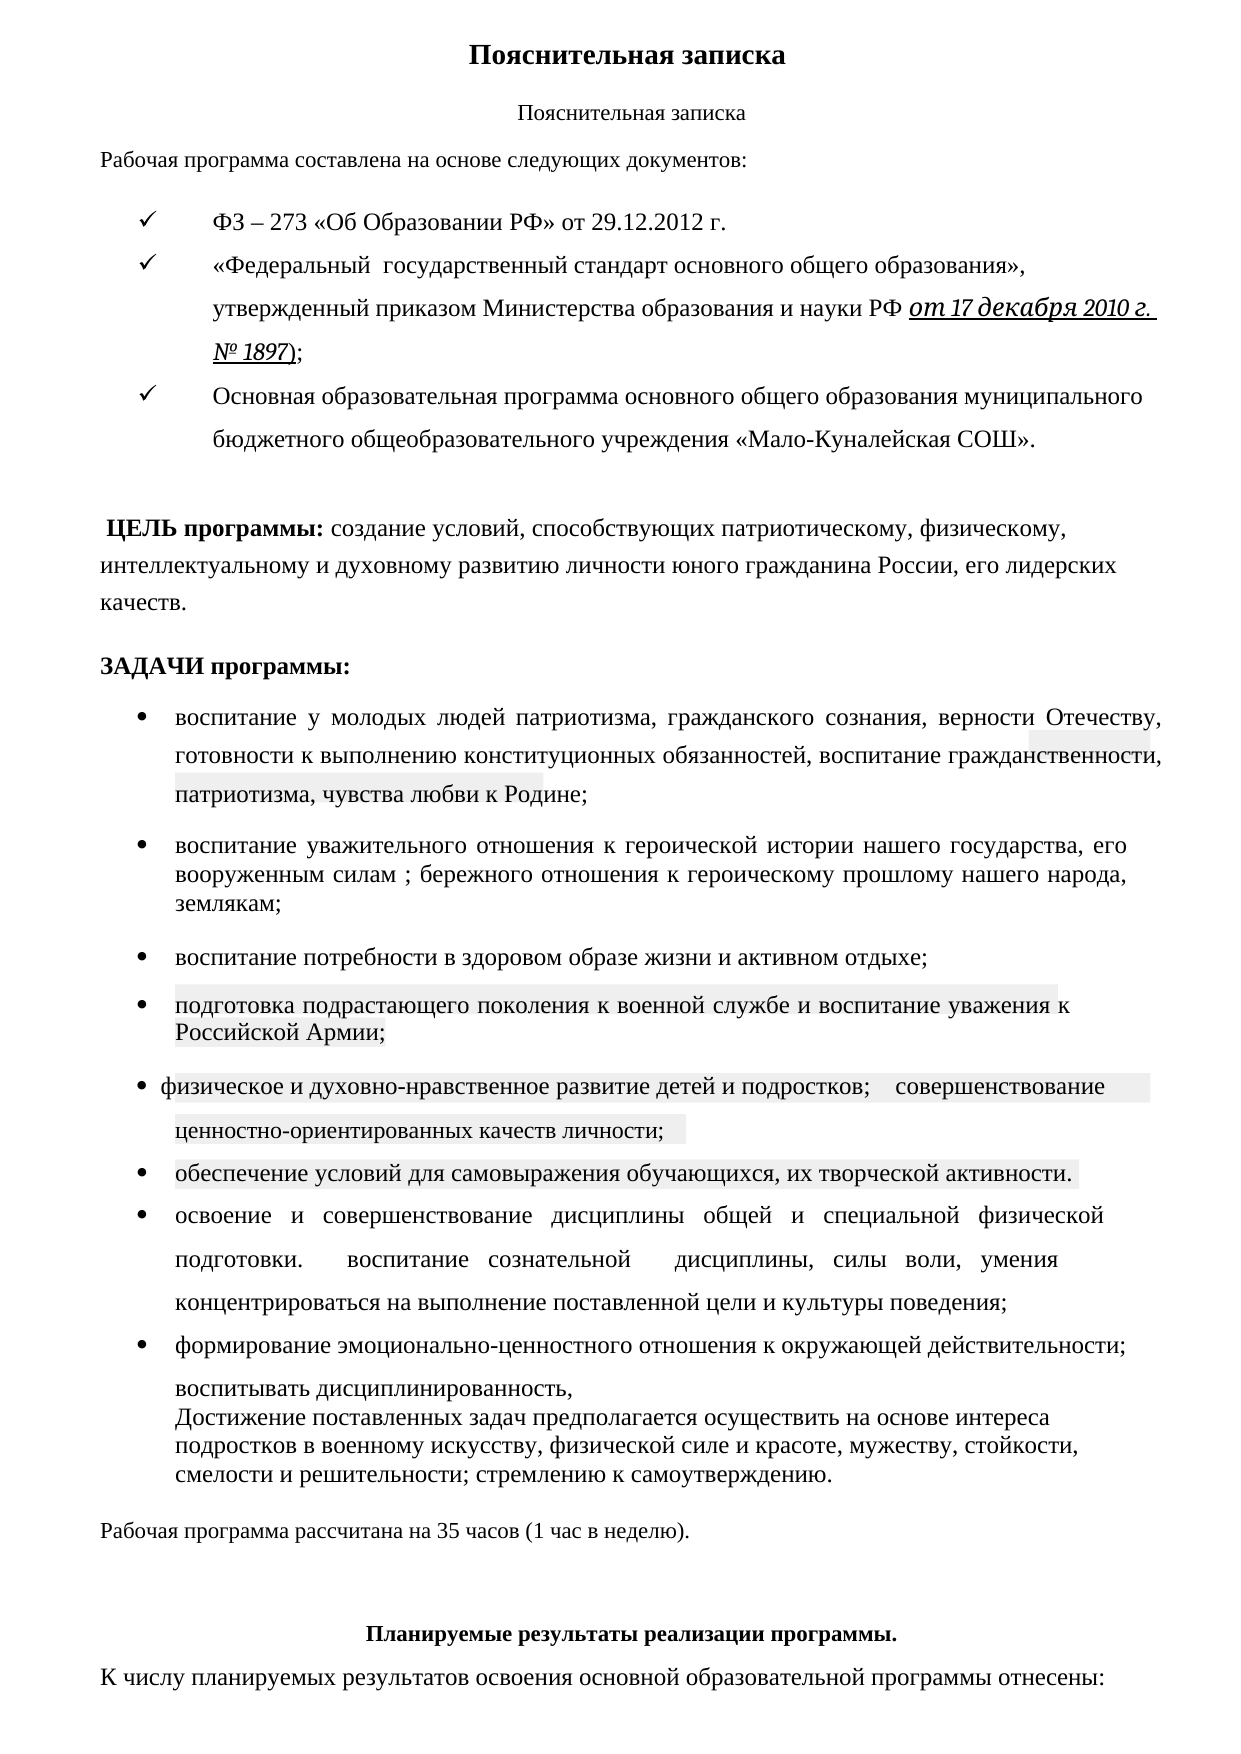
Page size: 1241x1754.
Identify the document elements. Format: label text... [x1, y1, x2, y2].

list освоение и совершенствование дисциплины общей и специальной физической [138, 1201, 1163, 1229]
list воспитание у молодых людей патриотизма, гражданского сознания, верности Отечеству, готовности к выполнению конституционных обязанностей, воспитание гражданственности, патриотизма, чувства любви к Родине; [138, 702, 1163, 808]
list воспитание потребности в здоровом образе жизни и активном отдыхе; [138, 942, 1163, 970]
text Рабочая программа составлена на основе следующих документов: [100, 147, 1163, 173]
text К числу планируемых результатов освоения основной образовательной программы отнесены: [100, 1662, 1163, 1691]
text Достижение поставленных задач предполагается осуществить на основе интереса подростков в военному искусству, физической силе и красоте, мужеству, стойкости, смелости и решительности; стремлению к самоутверждению. [175, 1402, 1163, 1488]
text ценностно-ориентированных качеств личности; [175, 1116, 1163, 1143]
list подготовка подрастающего поколения к военной службе и воспитание уважения к Российской Армии; [138, 993, 1071, 1046]
list воспитание уважительного отношения к героической истории нашего государства, его вооруженным силам ; бережного отношения к героическому прошлому нашего народа, землякам; [138, 830, 1128, 916]
list формирование эмоционально-ценностного отношения к окружающей действительности; [138, 1330, 1163, 1358]
text Пояснительная записка [469, 37, 1163, 71]
text ЗАДАЧИ программы: [100, 651, 1163, 680]
list обеспечение условий для самовыражения обучающихся, их творческой активности. [138, 1158, 1163, 1186]
list ФЗ – 273 «Об Образовании РФ» от 29.12.2012 г. [137, 207, 1163, 236]
text Планируемые результаты реализации программы. [100, 1620, 1163, 1646]
text подготовки. воспитание сознательной дисциплины, силы воли, умения [175, 1244, 1163, 1273]
text ЦЕЛЬ программы: создание условий, способствующих патриотическому, физическому, интеллектуальному и духовному развитию личности юного гражданина России, его лидерских качеств. [100, 513, 1163, 616]
list Основная образовательная программа основного общего образования муниципального бюджетного общеобразовательного учреждения «Мало-Куналейская СОШ». [137, 381, 1163, 453]
text Рабочая программа рассчитана на 35 часов (1 час в неделю). [100, 1517, 1163, 1543]
text Пояснительная записка [100, 99, 1163, 126]
text воспитывать дисциплинированность, [175, 1373, 1163, 1402]
list «Федеральный государственный стандарт основного общего образования», утвержденный приказом Министерства образования и науки РФ от 17 декабря 2010 г. № 1897); [137, 250, 1163, 367]
text концентрироваться на выполнение поставленной цели и культуры поведения; [175, 1287, 1163, 1316]
text  физическое и духовно-нравственное развитие детей и подростков; совершенствование [137, 1071, 1163, 1100]
